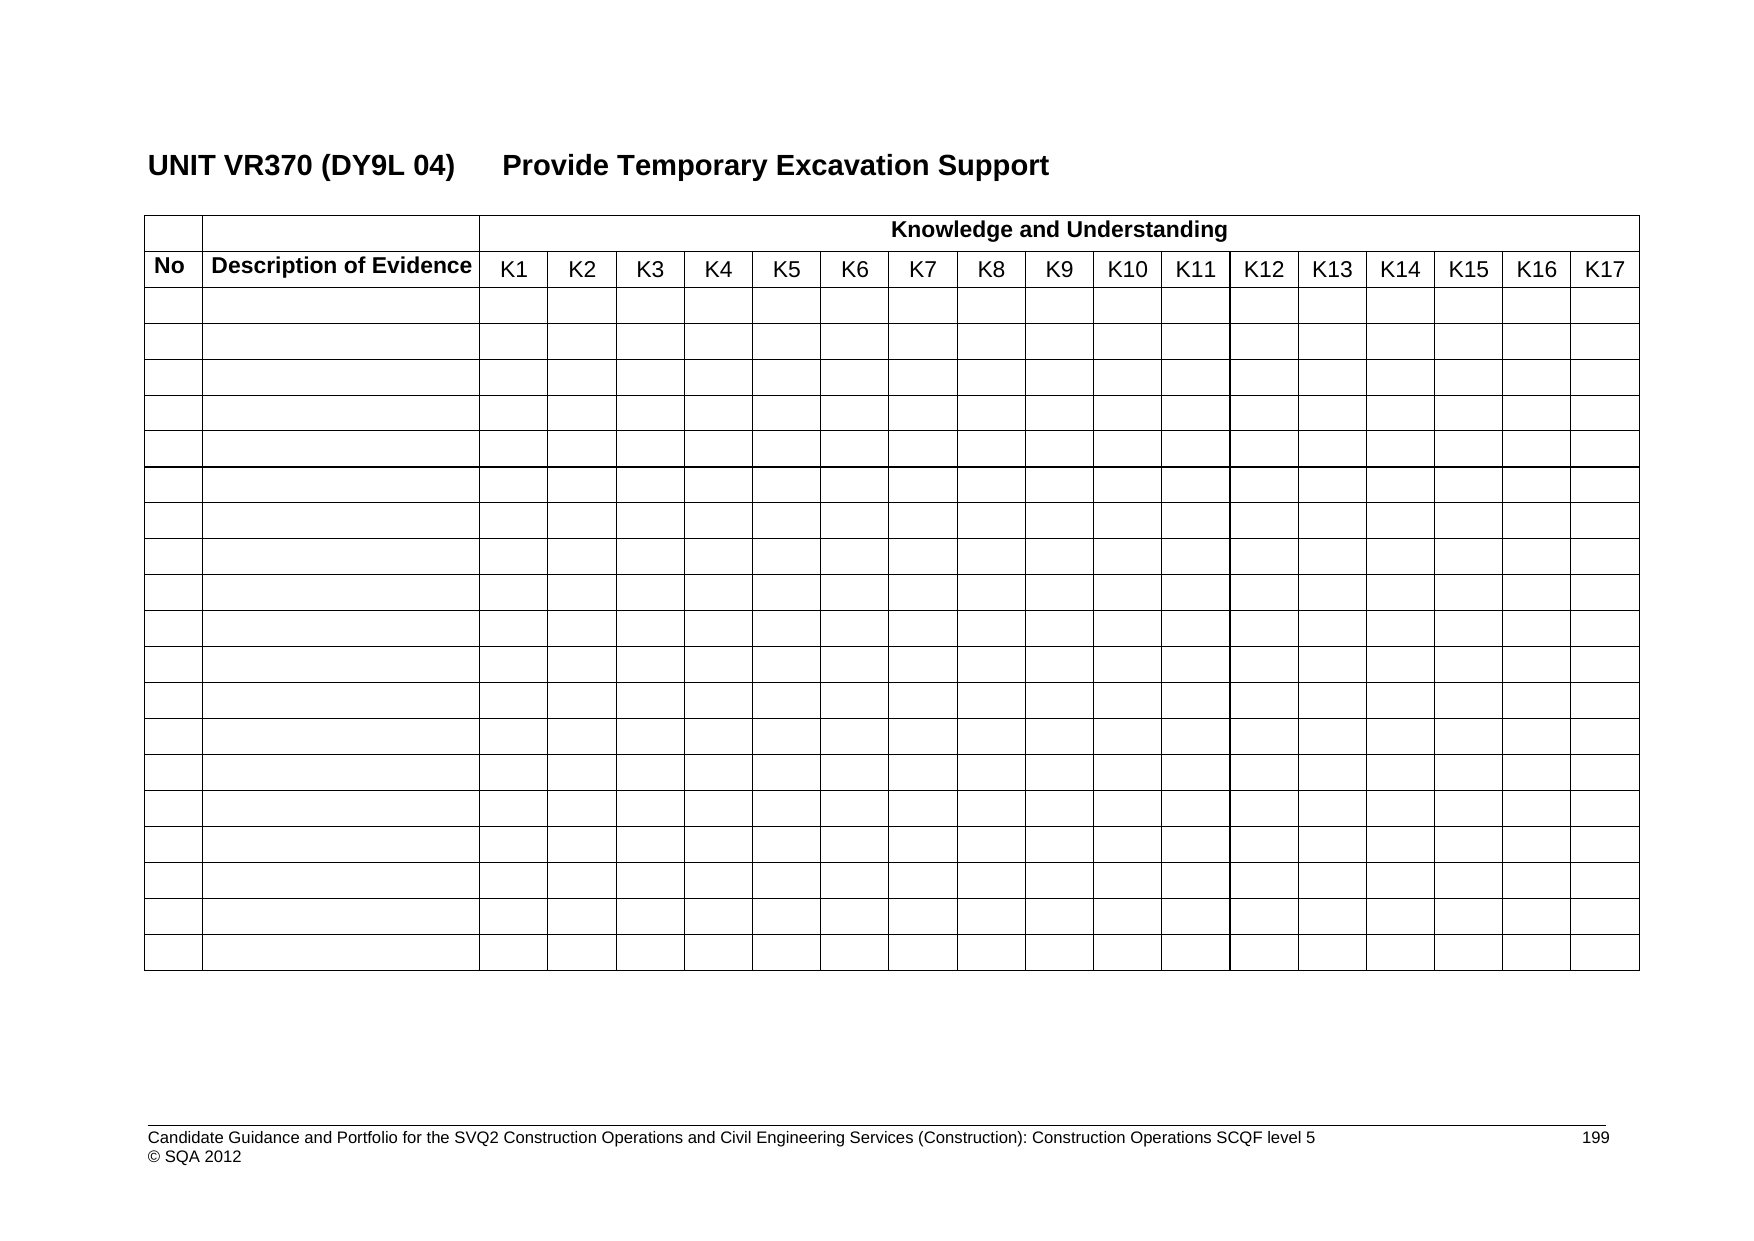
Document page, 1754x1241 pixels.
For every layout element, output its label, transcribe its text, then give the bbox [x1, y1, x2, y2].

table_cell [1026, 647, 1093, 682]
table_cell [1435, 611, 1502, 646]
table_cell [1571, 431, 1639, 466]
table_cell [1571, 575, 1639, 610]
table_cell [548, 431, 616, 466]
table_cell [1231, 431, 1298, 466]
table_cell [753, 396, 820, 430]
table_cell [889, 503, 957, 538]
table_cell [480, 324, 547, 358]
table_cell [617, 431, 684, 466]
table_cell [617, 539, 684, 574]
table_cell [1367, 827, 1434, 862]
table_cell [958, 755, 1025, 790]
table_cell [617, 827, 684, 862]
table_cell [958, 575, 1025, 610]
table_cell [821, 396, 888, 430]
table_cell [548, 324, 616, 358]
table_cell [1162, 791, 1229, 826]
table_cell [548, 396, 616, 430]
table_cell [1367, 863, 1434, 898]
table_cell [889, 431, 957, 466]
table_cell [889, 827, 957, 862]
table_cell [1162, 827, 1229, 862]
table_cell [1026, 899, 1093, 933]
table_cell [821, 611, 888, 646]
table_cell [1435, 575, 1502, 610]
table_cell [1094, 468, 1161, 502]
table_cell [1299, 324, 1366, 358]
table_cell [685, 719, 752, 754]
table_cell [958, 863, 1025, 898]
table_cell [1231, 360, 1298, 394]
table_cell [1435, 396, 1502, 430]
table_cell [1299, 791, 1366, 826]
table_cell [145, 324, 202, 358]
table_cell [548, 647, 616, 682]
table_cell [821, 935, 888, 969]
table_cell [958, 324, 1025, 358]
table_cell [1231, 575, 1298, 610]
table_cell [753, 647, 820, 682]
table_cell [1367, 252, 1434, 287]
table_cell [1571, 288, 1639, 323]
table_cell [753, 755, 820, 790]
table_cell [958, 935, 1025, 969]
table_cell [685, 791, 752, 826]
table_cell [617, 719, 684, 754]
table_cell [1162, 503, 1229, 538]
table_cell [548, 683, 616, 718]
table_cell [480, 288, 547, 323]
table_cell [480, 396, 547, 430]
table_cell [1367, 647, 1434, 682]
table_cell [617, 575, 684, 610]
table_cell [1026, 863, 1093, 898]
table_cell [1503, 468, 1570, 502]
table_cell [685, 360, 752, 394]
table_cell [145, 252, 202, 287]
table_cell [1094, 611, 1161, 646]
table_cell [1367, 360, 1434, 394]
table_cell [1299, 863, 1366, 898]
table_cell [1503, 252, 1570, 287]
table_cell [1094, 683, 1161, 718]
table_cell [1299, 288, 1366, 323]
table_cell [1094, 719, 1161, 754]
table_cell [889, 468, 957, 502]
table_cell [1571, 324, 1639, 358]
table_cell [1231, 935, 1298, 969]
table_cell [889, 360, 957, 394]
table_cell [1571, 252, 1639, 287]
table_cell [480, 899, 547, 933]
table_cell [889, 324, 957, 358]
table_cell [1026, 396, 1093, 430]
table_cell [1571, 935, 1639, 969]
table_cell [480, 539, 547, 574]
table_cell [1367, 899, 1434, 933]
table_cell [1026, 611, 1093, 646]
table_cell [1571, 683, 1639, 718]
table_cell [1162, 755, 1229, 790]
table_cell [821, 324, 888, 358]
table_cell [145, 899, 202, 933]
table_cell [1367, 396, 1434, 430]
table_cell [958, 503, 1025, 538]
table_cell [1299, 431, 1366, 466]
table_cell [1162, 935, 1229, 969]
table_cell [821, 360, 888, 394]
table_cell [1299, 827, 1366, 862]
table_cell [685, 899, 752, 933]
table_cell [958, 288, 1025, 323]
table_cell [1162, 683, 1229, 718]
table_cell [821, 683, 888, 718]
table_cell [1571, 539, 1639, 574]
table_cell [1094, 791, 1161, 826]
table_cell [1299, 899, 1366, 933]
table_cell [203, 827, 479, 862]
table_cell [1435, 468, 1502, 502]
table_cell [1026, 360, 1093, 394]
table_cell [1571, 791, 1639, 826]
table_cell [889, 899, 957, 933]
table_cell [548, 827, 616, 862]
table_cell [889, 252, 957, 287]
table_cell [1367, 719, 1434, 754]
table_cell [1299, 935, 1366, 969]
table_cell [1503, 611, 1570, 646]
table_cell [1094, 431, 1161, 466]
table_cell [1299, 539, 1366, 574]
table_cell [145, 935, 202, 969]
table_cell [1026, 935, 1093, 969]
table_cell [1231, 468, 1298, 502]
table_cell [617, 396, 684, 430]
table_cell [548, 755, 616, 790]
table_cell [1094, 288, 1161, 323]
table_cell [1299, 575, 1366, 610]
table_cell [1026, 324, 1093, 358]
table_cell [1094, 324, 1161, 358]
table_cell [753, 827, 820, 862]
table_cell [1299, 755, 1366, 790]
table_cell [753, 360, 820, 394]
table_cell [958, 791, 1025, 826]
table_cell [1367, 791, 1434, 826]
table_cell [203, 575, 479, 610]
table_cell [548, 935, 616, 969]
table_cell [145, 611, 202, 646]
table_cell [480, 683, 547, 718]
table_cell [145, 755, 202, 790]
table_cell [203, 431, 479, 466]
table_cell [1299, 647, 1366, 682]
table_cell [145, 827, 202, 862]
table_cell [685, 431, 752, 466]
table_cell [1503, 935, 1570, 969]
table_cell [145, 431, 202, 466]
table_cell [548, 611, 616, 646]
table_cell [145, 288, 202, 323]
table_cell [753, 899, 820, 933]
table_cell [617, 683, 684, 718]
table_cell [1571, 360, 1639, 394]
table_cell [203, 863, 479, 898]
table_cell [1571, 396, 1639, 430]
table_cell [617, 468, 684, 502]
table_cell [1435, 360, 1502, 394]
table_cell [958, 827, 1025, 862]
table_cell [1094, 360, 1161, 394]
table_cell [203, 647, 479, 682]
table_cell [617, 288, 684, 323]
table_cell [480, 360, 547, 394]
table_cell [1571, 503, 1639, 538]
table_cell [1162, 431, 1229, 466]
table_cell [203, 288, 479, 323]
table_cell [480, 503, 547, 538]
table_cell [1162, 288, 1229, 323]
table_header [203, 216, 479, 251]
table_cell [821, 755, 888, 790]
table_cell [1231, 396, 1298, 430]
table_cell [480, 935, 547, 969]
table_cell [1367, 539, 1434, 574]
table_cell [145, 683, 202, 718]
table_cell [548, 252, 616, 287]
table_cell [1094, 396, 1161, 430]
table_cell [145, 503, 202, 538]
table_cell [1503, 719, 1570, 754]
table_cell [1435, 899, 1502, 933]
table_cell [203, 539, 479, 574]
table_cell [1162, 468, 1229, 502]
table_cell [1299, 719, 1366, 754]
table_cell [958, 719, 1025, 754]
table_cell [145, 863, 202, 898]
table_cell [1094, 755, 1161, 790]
text UNIT VR370 (DY9L 04) Provide Temporary Excavation Support [148, 148, 1606, 181]
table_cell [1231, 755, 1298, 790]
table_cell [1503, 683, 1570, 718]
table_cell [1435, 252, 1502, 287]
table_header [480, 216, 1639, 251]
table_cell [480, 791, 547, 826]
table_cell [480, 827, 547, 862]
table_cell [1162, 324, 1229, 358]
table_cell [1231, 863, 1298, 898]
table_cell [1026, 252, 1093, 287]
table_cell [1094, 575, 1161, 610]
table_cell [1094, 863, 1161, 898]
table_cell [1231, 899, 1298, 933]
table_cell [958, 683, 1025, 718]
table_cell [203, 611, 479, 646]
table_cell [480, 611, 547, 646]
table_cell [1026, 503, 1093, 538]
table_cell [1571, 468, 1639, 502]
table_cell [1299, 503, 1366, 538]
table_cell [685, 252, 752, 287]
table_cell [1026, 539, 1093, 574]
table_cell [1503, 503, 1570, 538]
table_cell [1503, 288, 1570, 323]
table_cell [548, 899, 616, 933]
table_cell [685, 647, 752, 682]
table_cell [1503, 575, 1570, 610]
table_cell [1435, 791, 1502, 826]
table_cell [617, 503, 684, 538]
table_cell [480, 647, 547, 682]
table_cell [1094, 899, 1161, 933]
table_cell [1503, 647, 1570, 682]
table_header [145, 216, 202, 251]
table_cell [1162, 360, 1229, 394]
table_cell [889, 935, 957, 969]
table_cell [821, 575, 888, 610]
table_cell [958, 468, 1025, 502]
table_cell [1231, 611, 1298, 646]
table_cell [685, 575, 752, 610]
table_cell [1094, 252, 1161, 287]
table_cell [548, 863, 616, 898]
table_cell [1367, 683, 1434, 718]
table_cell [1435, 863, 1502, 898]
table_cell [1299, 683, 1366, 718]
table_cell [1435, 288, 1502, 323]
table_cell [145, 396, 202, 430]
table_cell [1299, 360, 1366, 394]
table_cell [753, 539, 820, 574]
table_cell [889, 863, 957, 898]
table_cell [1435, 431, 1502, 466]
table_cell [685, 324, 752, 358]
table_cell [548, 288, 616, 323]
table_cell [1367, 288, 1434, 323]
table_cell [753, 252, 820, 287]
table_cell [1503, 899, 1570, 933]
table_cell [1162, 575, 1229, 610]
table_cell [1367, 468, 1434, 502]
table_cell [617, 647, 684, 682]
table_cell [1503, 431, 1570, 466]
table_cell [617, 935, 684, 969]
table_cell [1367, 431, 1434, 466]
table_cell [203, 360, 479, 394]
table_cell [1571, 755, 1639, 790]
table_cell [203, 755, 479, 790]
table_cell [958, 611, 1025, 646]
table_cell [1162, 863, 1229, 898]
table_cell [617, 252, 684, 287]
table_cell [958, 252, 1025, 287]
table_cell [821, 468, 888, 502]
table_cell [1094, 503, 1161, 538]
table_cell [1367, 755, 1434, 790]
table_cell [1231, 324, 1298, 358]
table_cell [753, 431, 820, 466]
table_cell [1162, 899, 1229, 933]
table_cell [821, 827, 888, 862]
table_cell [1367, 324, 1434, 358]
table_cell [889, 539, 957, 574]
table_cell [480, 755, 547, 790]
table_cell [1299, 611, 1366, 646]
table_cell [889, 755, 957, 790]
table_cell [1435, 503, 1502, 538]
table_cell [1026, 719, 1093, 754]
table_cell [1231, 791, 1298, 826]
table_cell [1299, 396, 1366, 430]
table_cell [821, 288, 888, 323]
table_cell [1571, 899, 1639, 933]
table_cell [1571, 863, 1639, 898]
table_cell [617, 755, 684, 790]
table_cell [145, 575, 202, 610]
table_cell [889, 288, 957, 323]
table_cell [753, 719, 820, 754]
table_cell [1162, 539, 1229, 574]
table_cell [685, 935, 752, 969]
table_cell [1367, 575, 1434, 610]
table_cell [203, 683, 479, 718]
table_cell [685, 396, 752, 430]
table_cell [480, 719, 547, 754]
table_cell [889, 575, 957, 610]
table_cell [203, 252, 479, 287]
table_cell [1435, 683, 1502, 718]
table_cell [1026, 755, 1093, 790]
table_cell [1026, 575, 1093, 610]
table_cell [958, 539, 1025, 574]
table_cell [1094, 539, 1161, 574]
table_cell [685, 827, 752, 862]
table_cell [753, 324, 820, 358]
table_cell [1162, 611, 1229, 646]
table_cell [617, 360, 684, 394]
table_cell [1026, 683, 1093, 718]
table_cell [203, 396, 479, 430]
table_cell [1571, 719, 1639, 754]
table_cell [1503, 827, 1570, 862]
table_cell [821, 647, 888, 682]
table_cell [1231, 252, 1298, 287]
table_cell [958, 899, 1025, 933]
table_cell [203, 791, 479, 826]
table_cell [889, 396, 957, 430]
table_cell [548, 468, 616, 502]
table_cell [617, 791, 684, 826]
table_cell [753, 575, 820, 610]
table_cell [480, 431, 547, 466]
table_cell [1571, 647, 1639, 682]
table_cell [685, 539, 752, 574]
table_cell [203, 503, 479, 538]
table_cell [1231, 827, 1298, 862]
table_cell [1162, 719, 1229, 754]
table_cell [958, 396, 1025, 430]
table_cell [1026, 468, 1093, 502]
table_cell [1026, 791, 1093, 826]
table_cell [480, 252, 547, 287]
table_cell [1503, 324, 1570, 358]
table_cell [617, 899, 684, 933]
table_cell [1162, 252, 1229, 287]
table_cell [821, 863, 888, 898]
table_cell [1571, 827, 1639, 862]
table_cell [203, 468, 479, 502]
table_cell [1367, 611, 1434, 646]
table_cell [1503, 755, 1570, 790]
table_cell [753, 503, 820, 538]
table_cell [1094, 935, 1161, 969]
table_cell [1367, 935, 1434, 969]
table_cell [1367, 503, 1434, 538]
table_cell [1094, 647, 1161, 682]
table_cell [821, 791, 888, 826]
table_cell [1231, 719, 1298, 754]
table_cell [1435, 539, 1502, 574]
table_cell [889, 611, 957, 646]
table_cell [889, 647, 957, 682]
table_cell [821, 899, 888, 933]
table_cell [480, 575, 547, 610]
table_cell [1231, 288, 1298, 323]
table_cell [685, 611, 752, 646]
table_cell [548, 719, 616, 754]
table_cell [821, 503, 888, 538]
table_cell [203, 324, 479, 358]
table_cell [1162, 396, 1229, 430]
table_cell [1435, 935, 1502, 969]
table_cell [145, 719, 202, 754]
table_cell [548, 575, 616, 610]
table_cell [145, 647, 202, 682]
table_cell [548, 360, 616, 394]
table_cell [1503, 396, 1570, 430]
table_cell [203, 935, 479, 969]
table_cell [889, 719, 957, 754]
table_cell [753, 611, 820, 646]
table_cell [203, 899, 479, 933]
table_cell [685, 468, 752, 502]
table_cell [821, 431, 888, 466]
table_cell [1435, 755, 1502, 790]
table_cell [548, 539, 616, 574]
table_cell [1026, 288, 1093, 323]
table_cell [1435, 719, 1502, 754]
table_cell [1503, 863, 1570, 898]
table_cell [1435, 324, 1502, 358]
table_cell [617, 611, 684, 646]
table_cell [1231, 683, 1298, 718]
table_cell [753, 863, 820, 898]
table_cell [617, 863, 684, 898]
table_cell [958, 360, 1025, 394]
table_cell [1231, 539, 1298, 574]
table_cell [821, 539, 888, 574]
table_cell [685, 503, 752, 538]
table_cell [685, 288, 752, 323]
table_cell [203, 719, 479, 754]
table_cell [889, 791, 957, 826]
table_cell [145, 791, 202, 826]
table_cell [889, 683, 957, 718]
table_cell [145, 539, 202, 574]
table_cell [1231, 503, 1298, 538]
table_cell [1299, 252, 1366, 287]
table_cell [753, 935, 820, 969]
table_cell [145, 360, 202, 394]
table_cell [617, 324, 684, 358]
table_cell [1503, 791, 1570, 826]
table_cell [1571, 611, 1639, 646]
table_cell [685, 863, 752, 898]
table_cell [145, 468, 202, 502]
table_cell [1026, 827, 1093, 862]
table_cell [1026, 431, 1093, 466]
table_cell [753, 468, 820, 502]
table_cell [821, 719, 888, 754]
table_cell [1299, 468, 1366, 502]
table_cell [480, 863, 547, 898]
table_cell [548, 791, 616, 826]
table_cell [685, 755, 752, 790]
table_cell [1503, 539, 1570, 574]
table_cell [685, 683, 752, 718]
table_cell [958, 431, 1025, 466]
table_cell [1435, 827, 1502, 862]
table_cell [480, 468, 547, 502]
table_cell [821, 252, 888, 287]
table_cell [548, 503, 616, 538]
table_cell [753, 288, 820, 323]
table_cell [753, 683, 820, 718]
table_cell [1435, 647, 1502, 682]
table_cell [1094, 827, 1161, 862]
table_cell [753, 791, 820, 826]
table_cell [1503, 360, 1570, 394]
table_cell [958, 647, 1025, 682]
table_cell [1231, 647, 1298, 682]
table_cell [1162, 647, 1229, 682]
